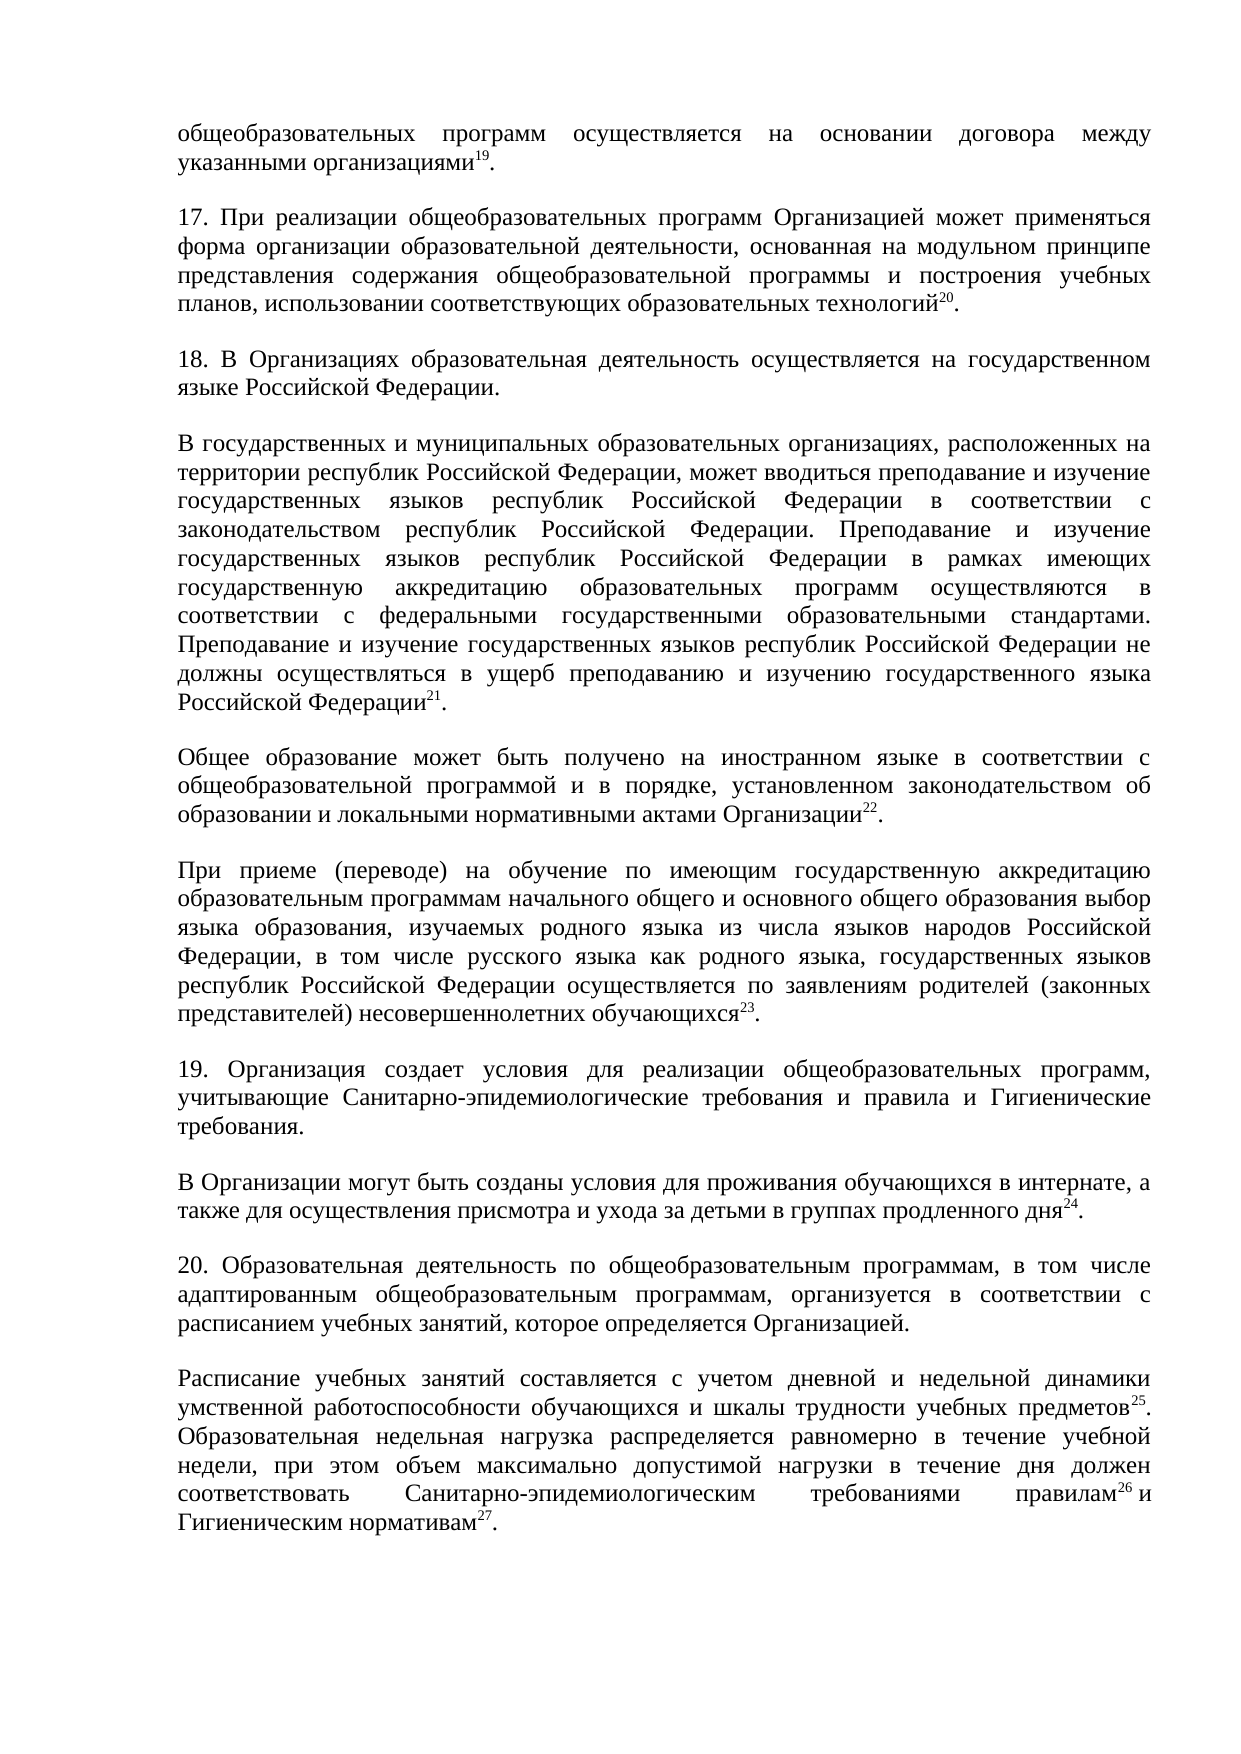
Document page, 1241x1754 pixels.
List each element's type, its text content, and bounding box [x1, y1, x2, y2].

text 18. В Организациях образовательная деятельность осуществляется на государственном языке Российской Федерации. [177, 344, 1152, 401]
text В государственных и муниципальных образовательных организациях, расположенных на территории республик Российской Федерации, может вводиться преподавание и изучение государственных языков республик Российской Федерации в соответствии с законодательством республик Российской Федерации. Преподавание и изучение государственных языков республик Российской Федерации в рамках имеющих государственную аккредитацию образовательных программ осуществляются в соответствии с федеральными государственными образовательными стандартами. Преподавание и изучение государственных языков республик Российской Федерации не должны осуществляться в ущерб преподаванию и изучению государственного языка Российской Федерации21. [177, 428, 1152, 715]
text 19. Организация создает условия для реализации общеобразовательных программ, учитывающие Санитарно-эпидемиологические требования и правила и Гигиенические требования. [177, 1054, 1152, 1140]
text Расписание учебных занятий составляется с учетом дневной и недельной динамики умственной работоспособности обучающихся и шкалы трудности учебных предметов25. Образовательная недельная нагрузка распределяется равномерно в течение учебной недели, при этом объем максимально допустимой нагрузки в течение дня должен соответствовать Санитарно-эпидемиологическим требованиями правилам26 и Гигиеническим нормативам27. [177, 1363, 1152, 1536]
text 17. При реализации общеобразовательных программ Организацией может применяться форма организации образовательной деятельности, основанная на модульном принципе представления содержания общеобразовательной программы и построения учебных планов, использовании соответствующих образовательных технологий20. [177, 202, 1152, 317]
text 20. Образовательная деятельность по общеобразовательным программам, в том числе адаптированным общеобразовательным программам, организуется в соответствии с расписанием учебных занятий, которое определяется Организацией. [177, 1251, 1152, 1337]
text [177, 118, 1152, 176]
text При приеме (переводе) на обучение по имеющим государственную аккредитацию образовательным программам начального общего и основного общего образования выбор языка образования, изучаемых родного языка из числа языков народов Российской Федерации, в том числе русского языка как родного языка, государственных языков республик Российской Федерации осуществляется по заявлениям родителей (законных представителей) несовершеннолетних обучающихся23. [177, 855, 1152, 1027]
text Общее образование может быть получено на иностранном языке в соответствии с общеобразовательной программой и в порядке, установленном законодательством об образовании и локальными нормативными актами Организации22. [177, 742, 1152, 828]
text В Организации могут быть созданы условия для проживания обучающихся в интернате, а также для осуществления присмотра и ухода за детьми в группах продленного дня24. [177, 1167, 1152, 1224]
